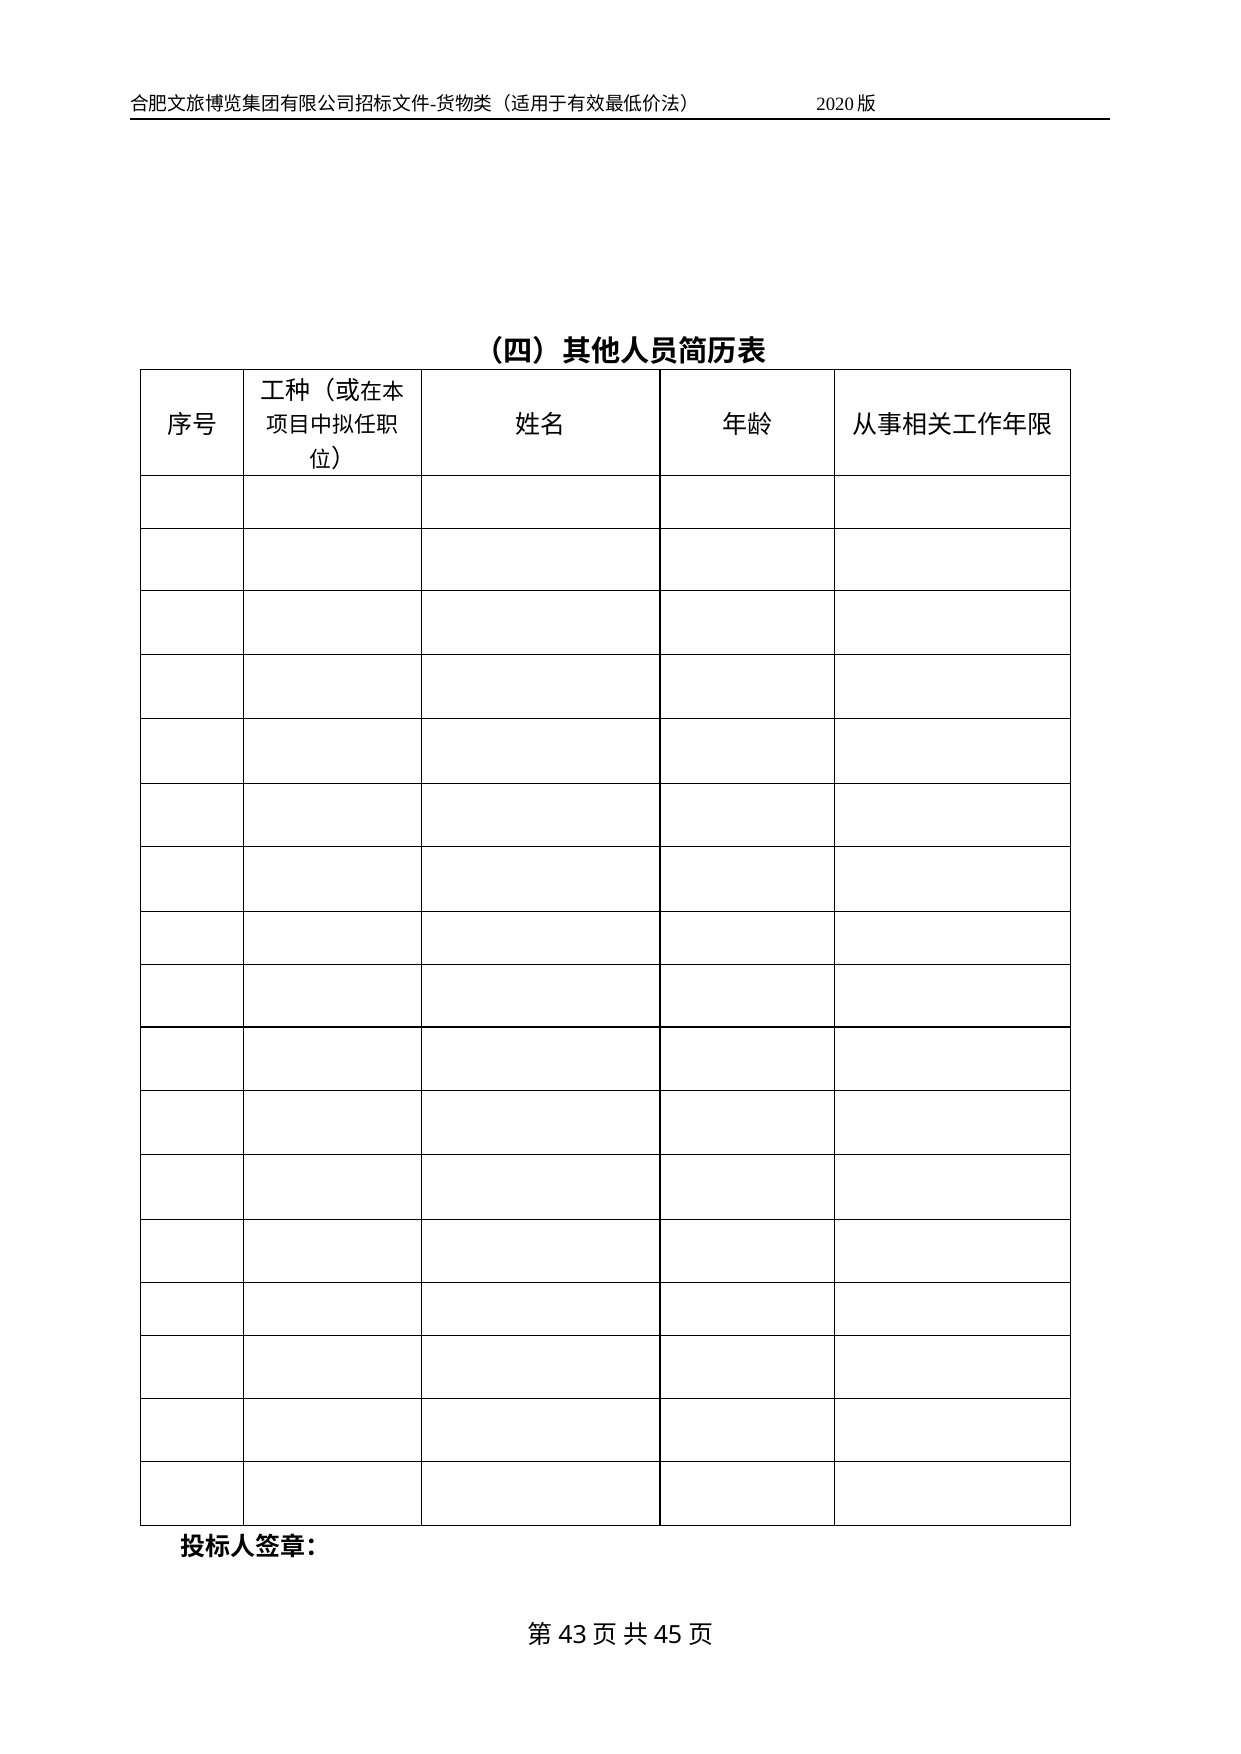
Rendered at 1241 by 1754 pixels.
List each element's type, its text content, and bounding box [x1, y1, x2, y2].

table_cell [141, 912, 243, 964]
table_cell [141, 1155, 243, 1219]
table_cell [244, 784, 421, 846]
table_cell [244, 847, 421, 911]
table_cell [661, 1091, 834, 1154]
table_cell [422, 784, 659, 846]
table_cell [661, 847, 834, 911]
table_cell [422, 1336, 659, 1397]
table_cell [422, 1155, 659, 1219]
table_cell [141, 1462, 243, 1525]
table_cell [422, 1399, 659, 1461]
table_cell [661, 1155, 834, 1219]
table_cell [422, 1220, 659, 1282]
table_cell [422, 529, 659, 590]
table_cell [422, 1091, 659, 1154]
table_cell [141, 1028, 243, 1090]
table_cell [244, 529, 421, 590]
table_cell [141, 965, 243, 1026]
table_cell [141, 1091, 243, 1154]
table_cell [835, 1283, 1070, 1335]
table_cell [835, 1462, 1070, 1525]
table_cell [422, 1462, 659, 1525]
table_cell [835, 1399, 1070, 1461]
table_cell [422, 965, 659, 1026]
table_cell [661, 1028, 834, 1090]
table_cell [661, 529, 834, 590]
table_cell [244, 476, 421, 528]
table_cell [661, 1220, 834, 1282]
table_cell [661, 476, 834, 528]
table_cell [244, 1399, 421, 1461]
text （四）其他人员简历表 [130, 327, 1110, 369]
table_cell [422, 847, 659, 911]
table_header 姓名 [422, 370, 659, 474]
table_cell [422, 1283, 659, 1335]
table_cell [141, 1336, 243, 1397]
table_header 年龄 [661, 370, 834, 474]
table_cell [661, 1336, 834, 1397]
table_cell [661, 912, 834, 964]
table_cell [422, 591, 659, 654]
table_cell [661, 1399, 834, 1461]
table_cell [141, 655, 243, 718]
table_cell [422, 912, 659, 964]
table_cell [661, 719, 834, 783]
table_header 从事相关工作年限 [835, 370, 1070, 474]
table_cell [141, 529, 243, 590]
text 投标人签章： [130, 1526, 1110, 1562]
table_cell [244, 1091, 421, 1154]
table_cell [244, 1220, 421, 1282]
table_cell [141, 591, 243, 654]
table_cell [141, 784, 243, 846]
table_cell [835, 912, 1070, 964]
table_cell [661, 655, 834, 718]
table_cell [661, 965, 834, 1026]
table_cell [244, 655, 421, 718]
table_header 工种（或在本项目中拟任职位） [244, 370, 421, 474]
table_cell [835, 847, 1070, 911]
table_cell [422, 719, 659, 783]
table_cell [244, 965, 421, 1026]
table_cell [141, 476, 243, 528]
table_cell [244, 912, 421, 964]
table_cell [835, 1028, 1070, 1090]
table_cell [835, 1155, 1070, 1219]
table_cell [835, 1336, 1070, 1397]
table_cell [422, 476, 659, 528]
table_cell [141, 719, 243, 783]
table_cell [835, 965, 1070, 1026]
table_cell [244, 719, 421, 783]
table_cell [661, 1462, 834, 1525]
table_cell [244, 1283, 421, 1335]
table_cell [141, 1283, 243, 1335]
table_cell [244, 1028, 421, 1090]
table_cell [141, 847, 243, 911]
table_cell [244, 1462, 421, 1525]
table_cell [835, 529, 1070, 590]
table_cell [141, 1399, 243, 1461]
table_cell [422, 1028, 659, 1090]
table_cell [141, 1220, 243, 1282]
table_cell [244, 1155, 421, 1219]
table_cell [835, 1091, 1070, 1154]
table_cell [835, 655, 1070, 718]
table_cell [422, 655, 659, 718]
table_cell [661, 784, 834, 846]
table_header 序号 [141, 370, 243, 474]
table_cell [835, 591, 1070, 654]
table_cell [244, 591, 421, 654]
table_cell [661, 591, 834, 654]
table_cell [244, 1336, 421, 1397]
table_cell [661, 1283, 834, 1335]
table_cell [835, 476, 1070, 528]
table_cell [835, 784, 1070, 846]
table_cell [835, 719, 1070, 783]
table_cell [835, 1220, 1070, 1282]
